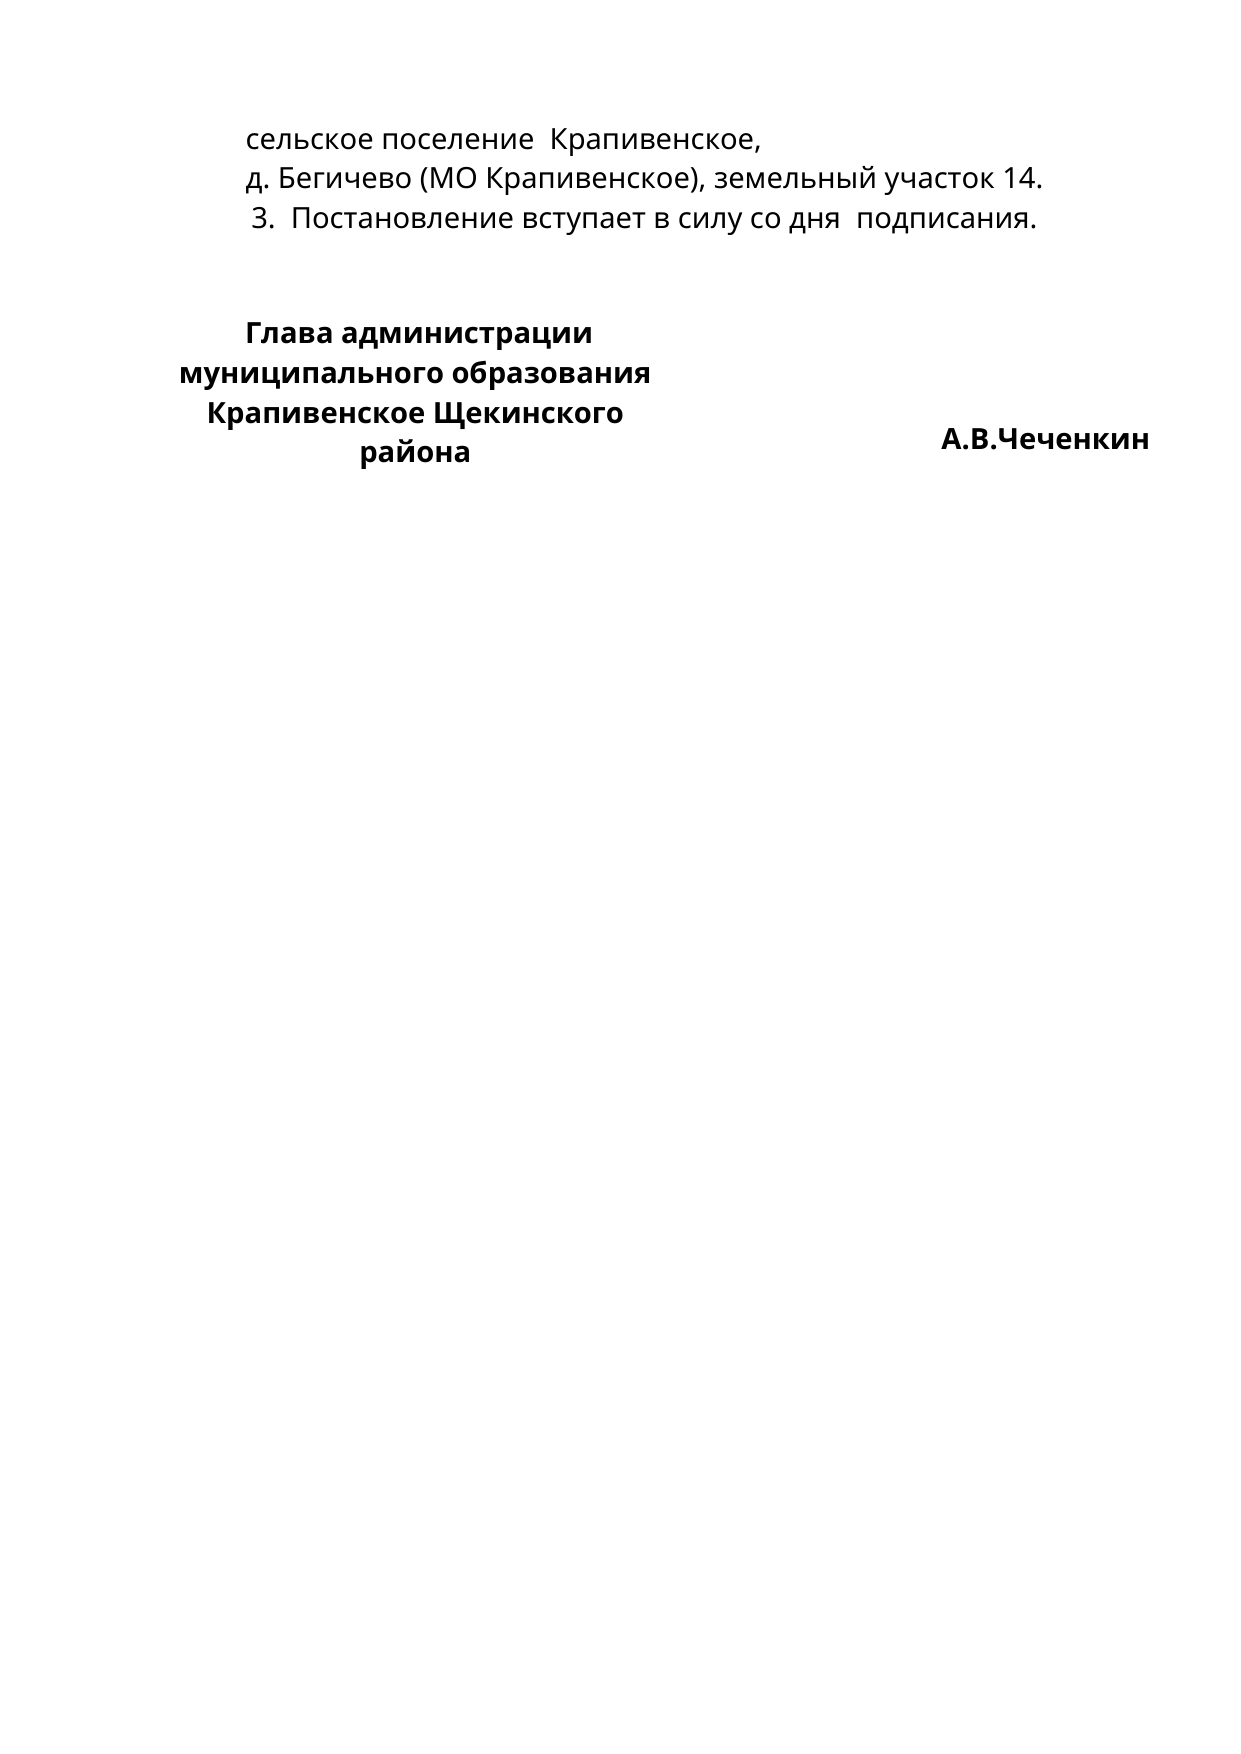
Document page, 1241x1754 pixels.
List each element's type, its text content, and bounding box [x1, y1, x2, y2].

table_header Глава администрации муниципального образования Крапивенское Щекинского района [166, 313, 664, 471]
text д. Бегичево (МО Крапивенское), земельный участок 14. [177, 158, 1152, 197]
text 3. Постановление вступает в силу со дня подписания. [177, 197, 1152, 237]
table_header А.В.Чеченкин [664, 313, 1163, 471]
text сельское поселение Крапивенское, [177, 118, 1152, 158]
